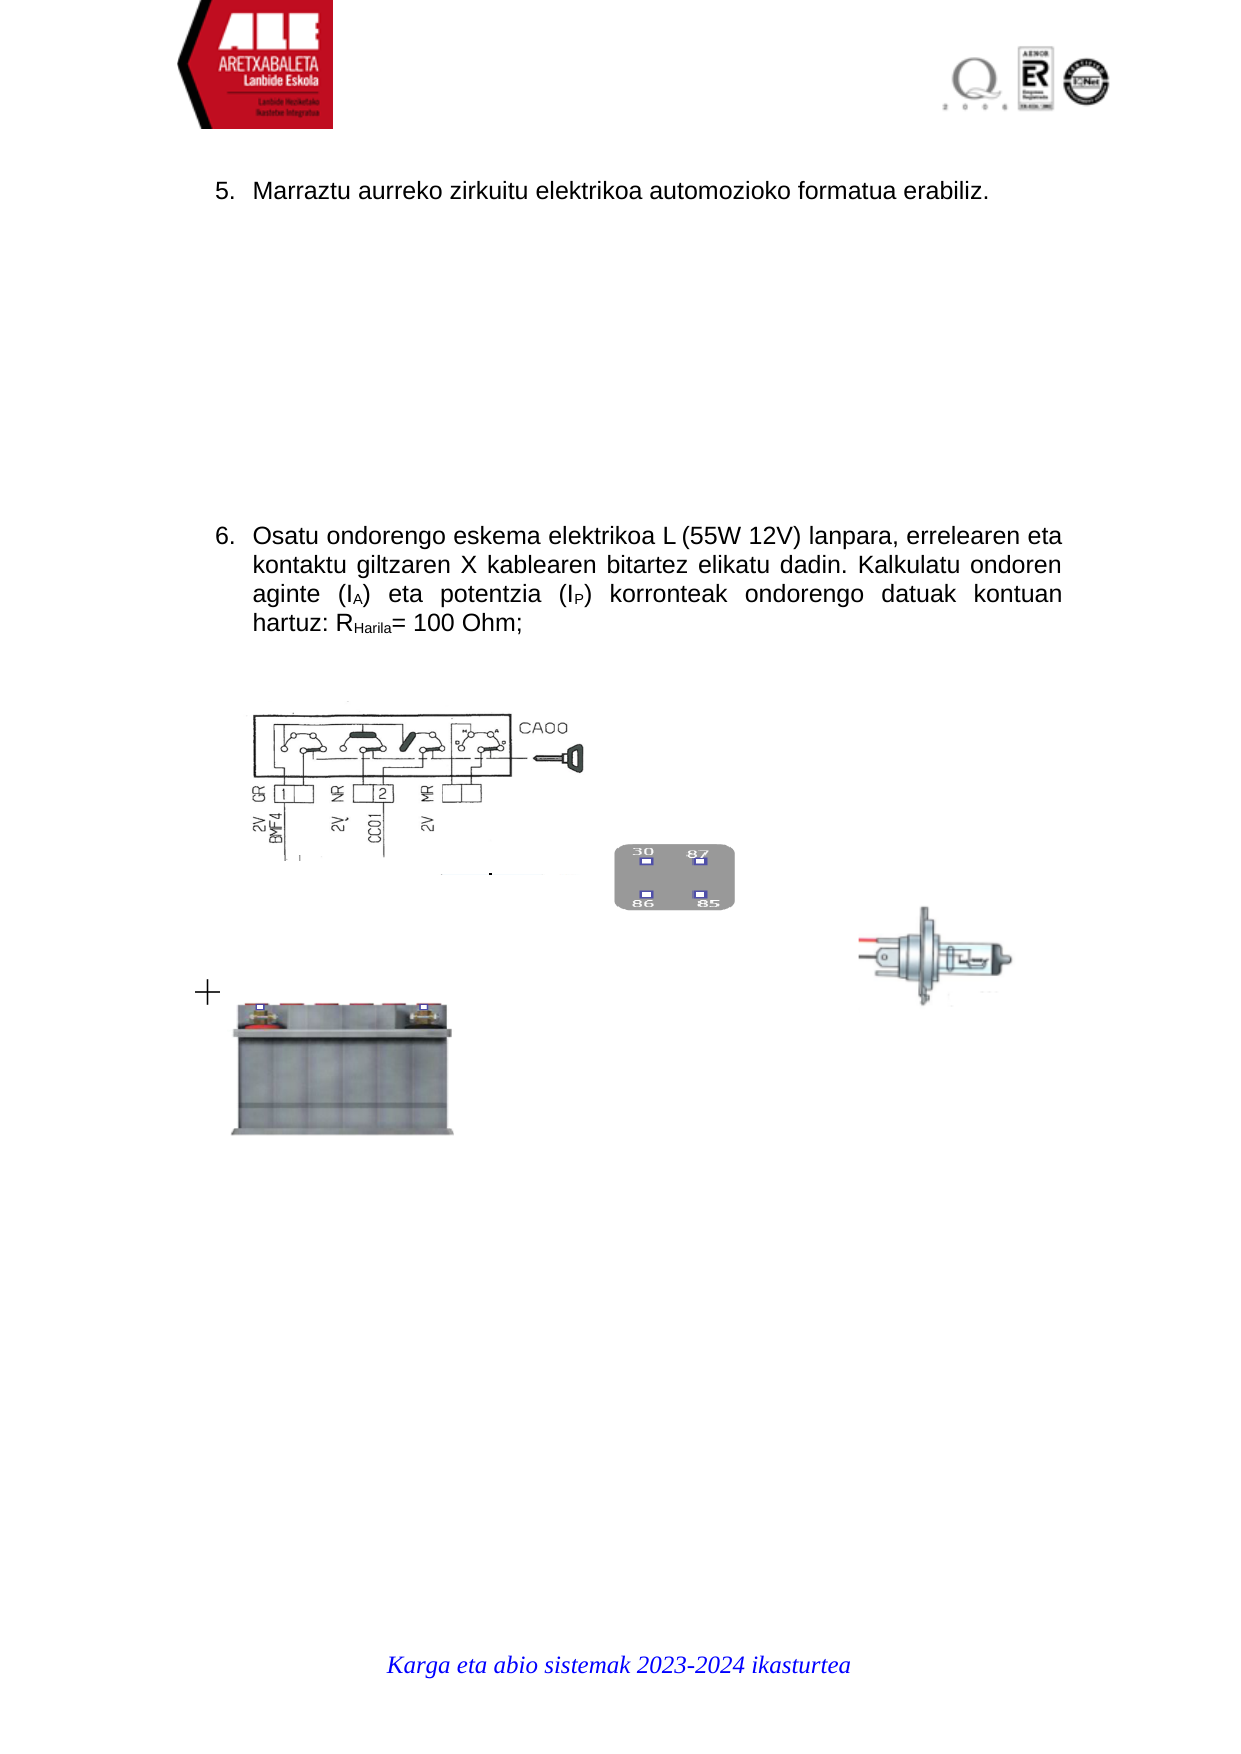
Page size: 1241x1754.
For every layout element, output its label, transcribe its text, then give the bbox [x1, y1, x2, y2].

picture [177, 0, 333, 129]
picture [147, 690, 750, 916]
picture [188, 972, 455, 1142]
list Osatu ondorengo eskema elektrikoa L (55W 12V) lanpara, errelearen eta kontaktu giltzaren X kablearen bitartez elikatu dadin. Kalkulatu ondoren aginte (IA) eta potentzia (IP) korronteak ondorengo datuak kontuan hartuz: RHarila= 100 Ohm; [215, 521, 1063, 636]
list Marraztu aurreko zirkuitu elektrikoa automozioko formatua erabiliz. [215, 176, 1063, 205]
picture [858, 900, 1020, 1014]
picture [927, 7, 1111, 143]
